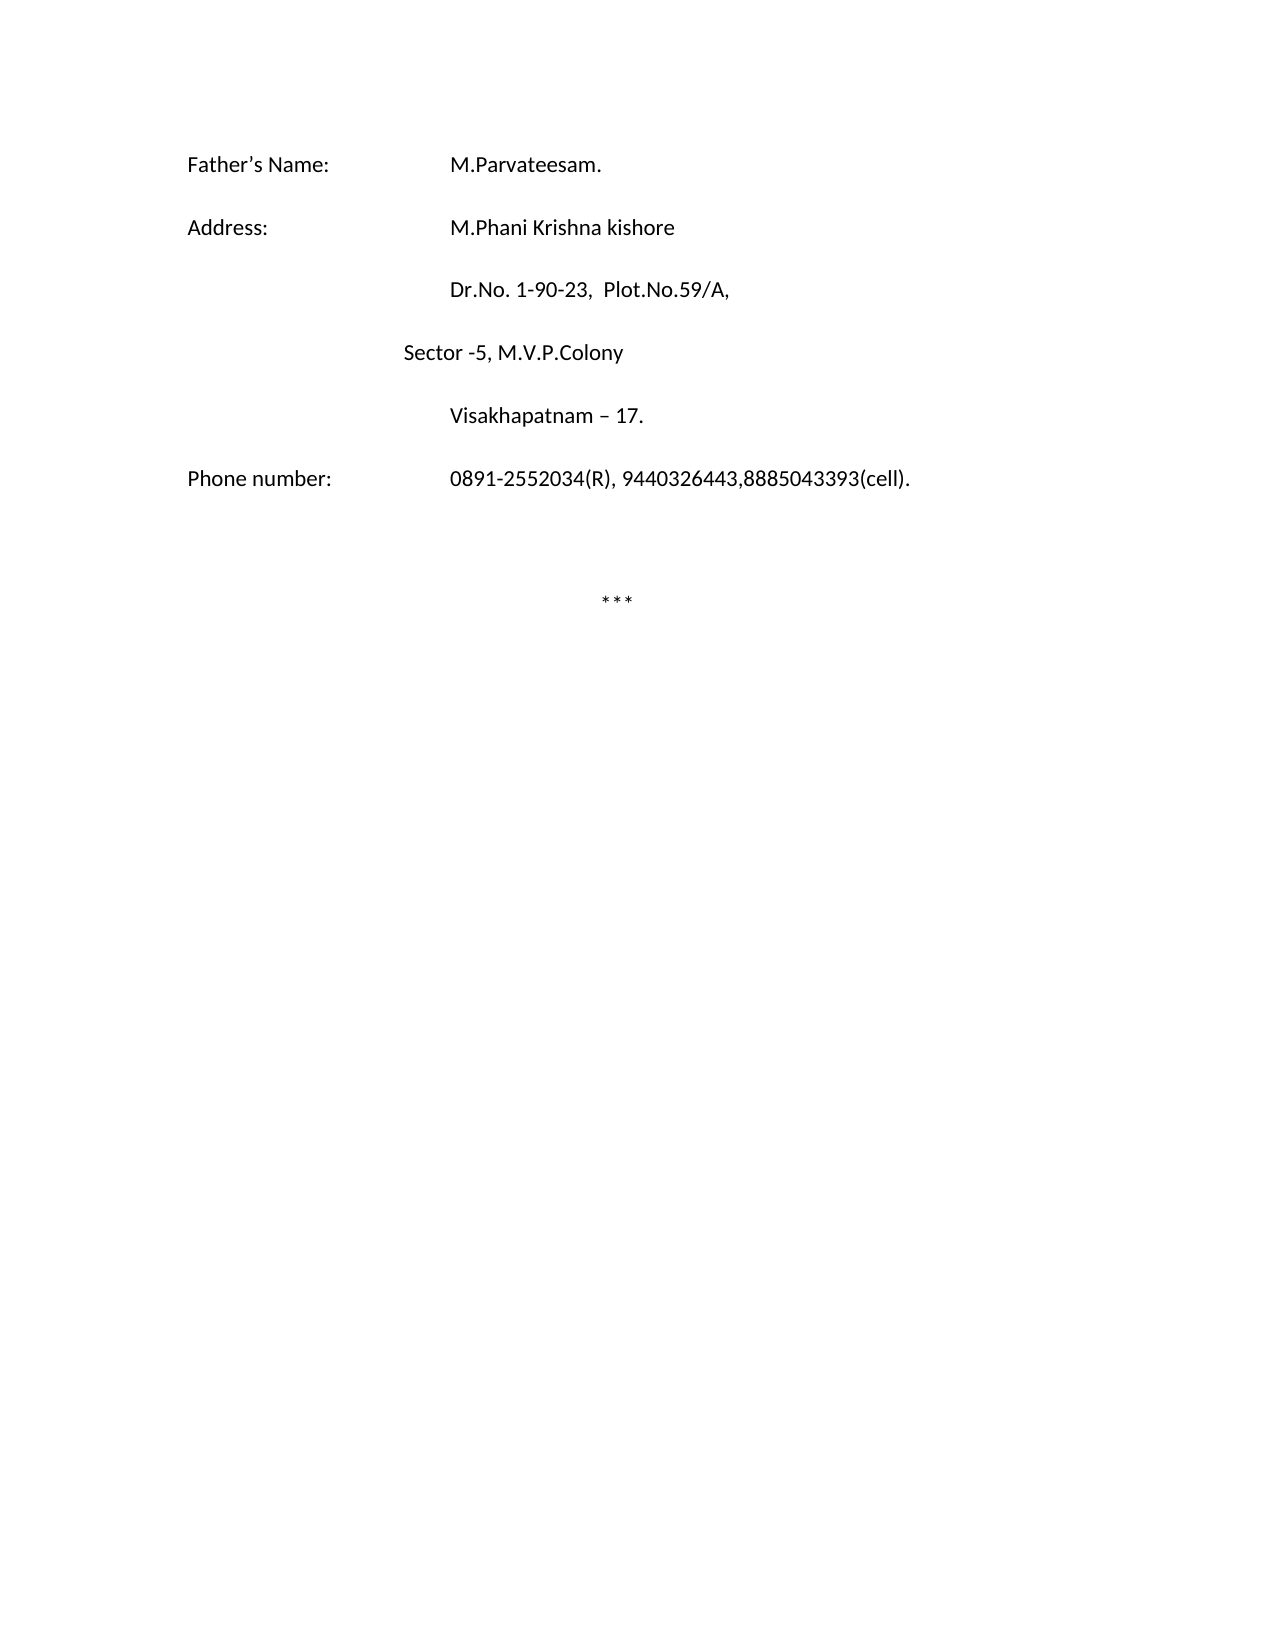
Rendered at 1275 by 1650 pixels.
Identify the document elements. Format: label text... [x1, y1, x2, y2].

text Sector -5, M.V.P.Colony [187, 338, 1125, 366]
text Phone number: 0891-2552034(R), 9440326443,8885043393(cell). [187, 464, 1125, 492]
text Visakhapatnam – 17. [187, 401, 1125, 429]
text Father’s Name: M.Parvateesam. [187, 150, 1125, 178]
text *** [187, 590, 1125, 618]
text Dr.No. 1-90-23, Plot.No.59/A, [187, 276, 1125, 304]
text Address: M.Phani Krishna kishore [187, 213, 1125, 241]
